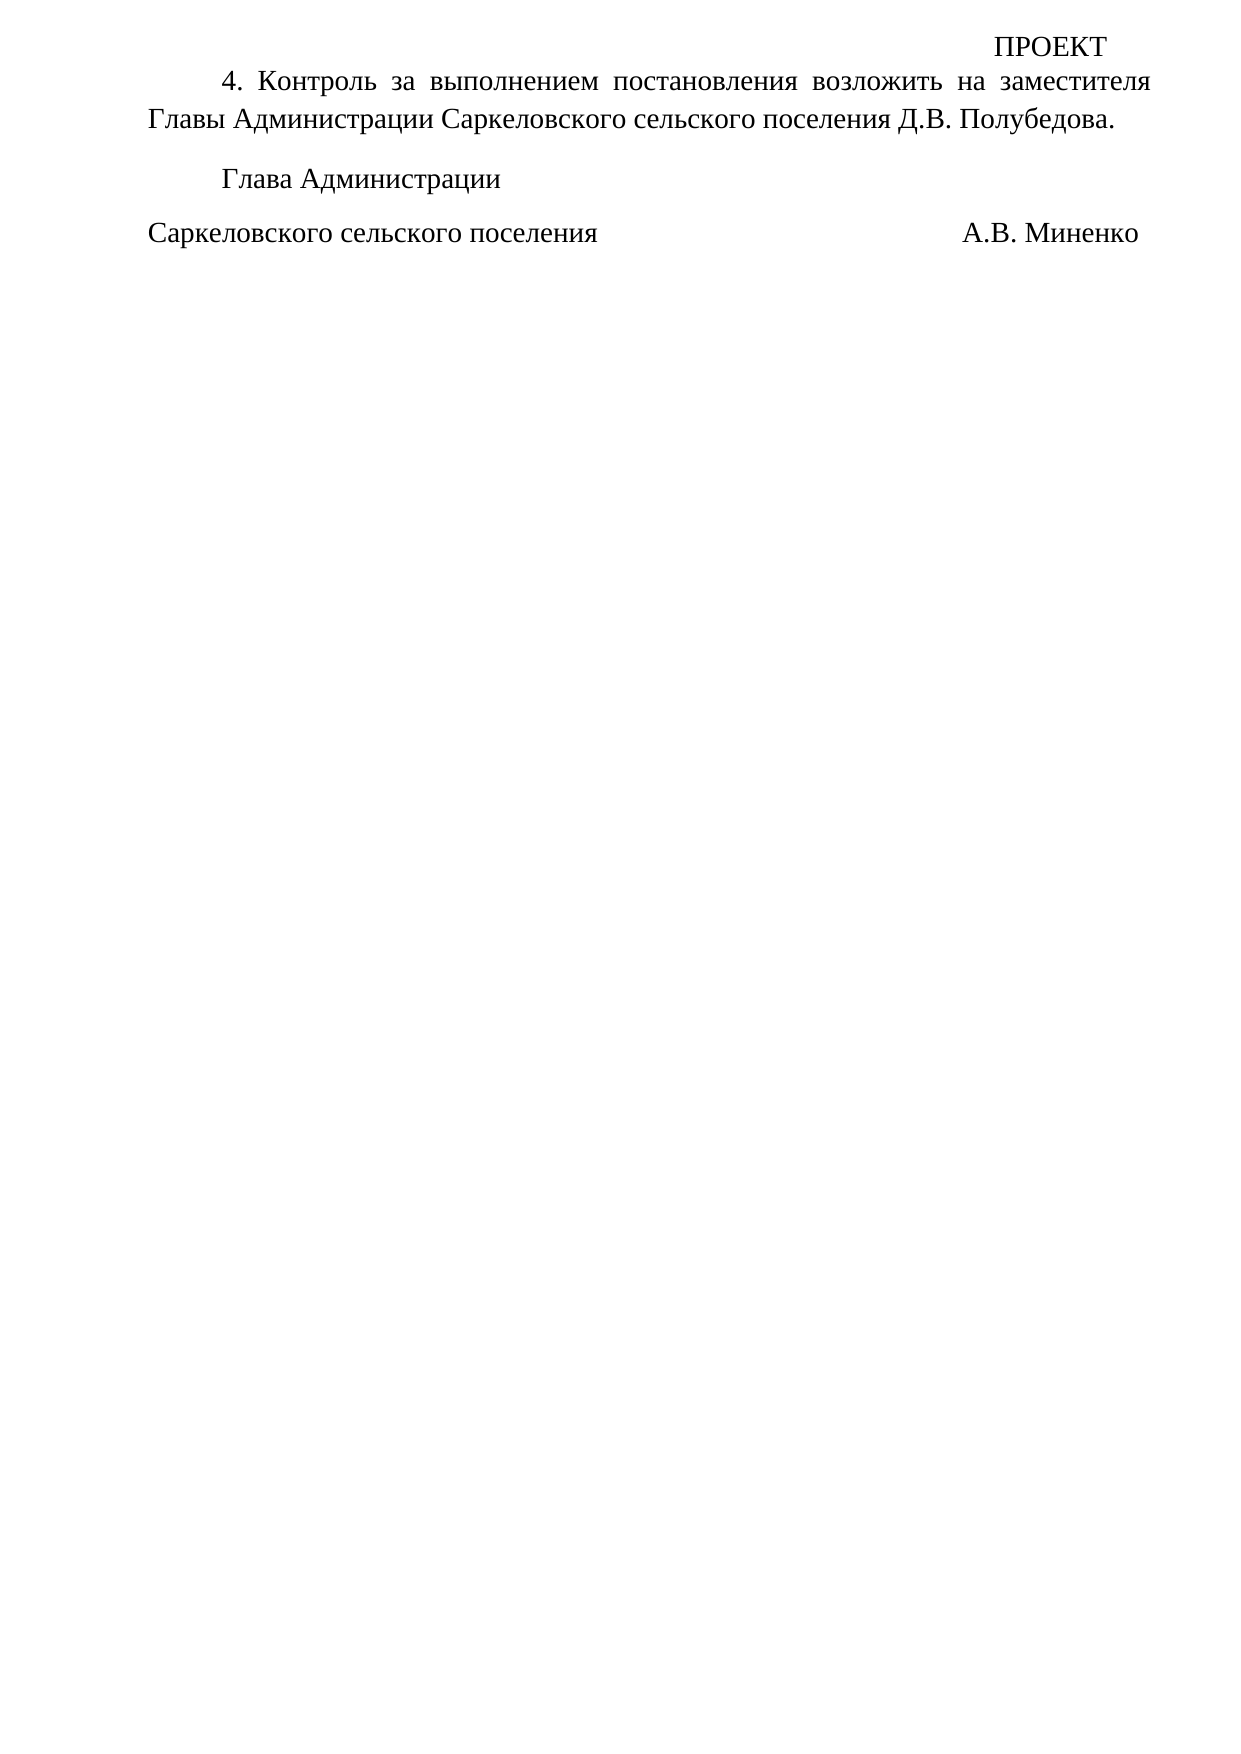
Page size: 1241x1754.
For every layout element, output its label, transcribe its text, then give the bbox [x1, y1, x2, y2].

text Глава Администрации [148, 161, 1152, 194]
text Саркеловского сельского поселения А.В. Миненко [148, 215, 1152, 249]
text 4. Контроль за выполнением постановления возложить на заместителя Главы Администрации Саркеловского сельского поселения Д.В. Полубедова. [148, 63, 1152, 135]
